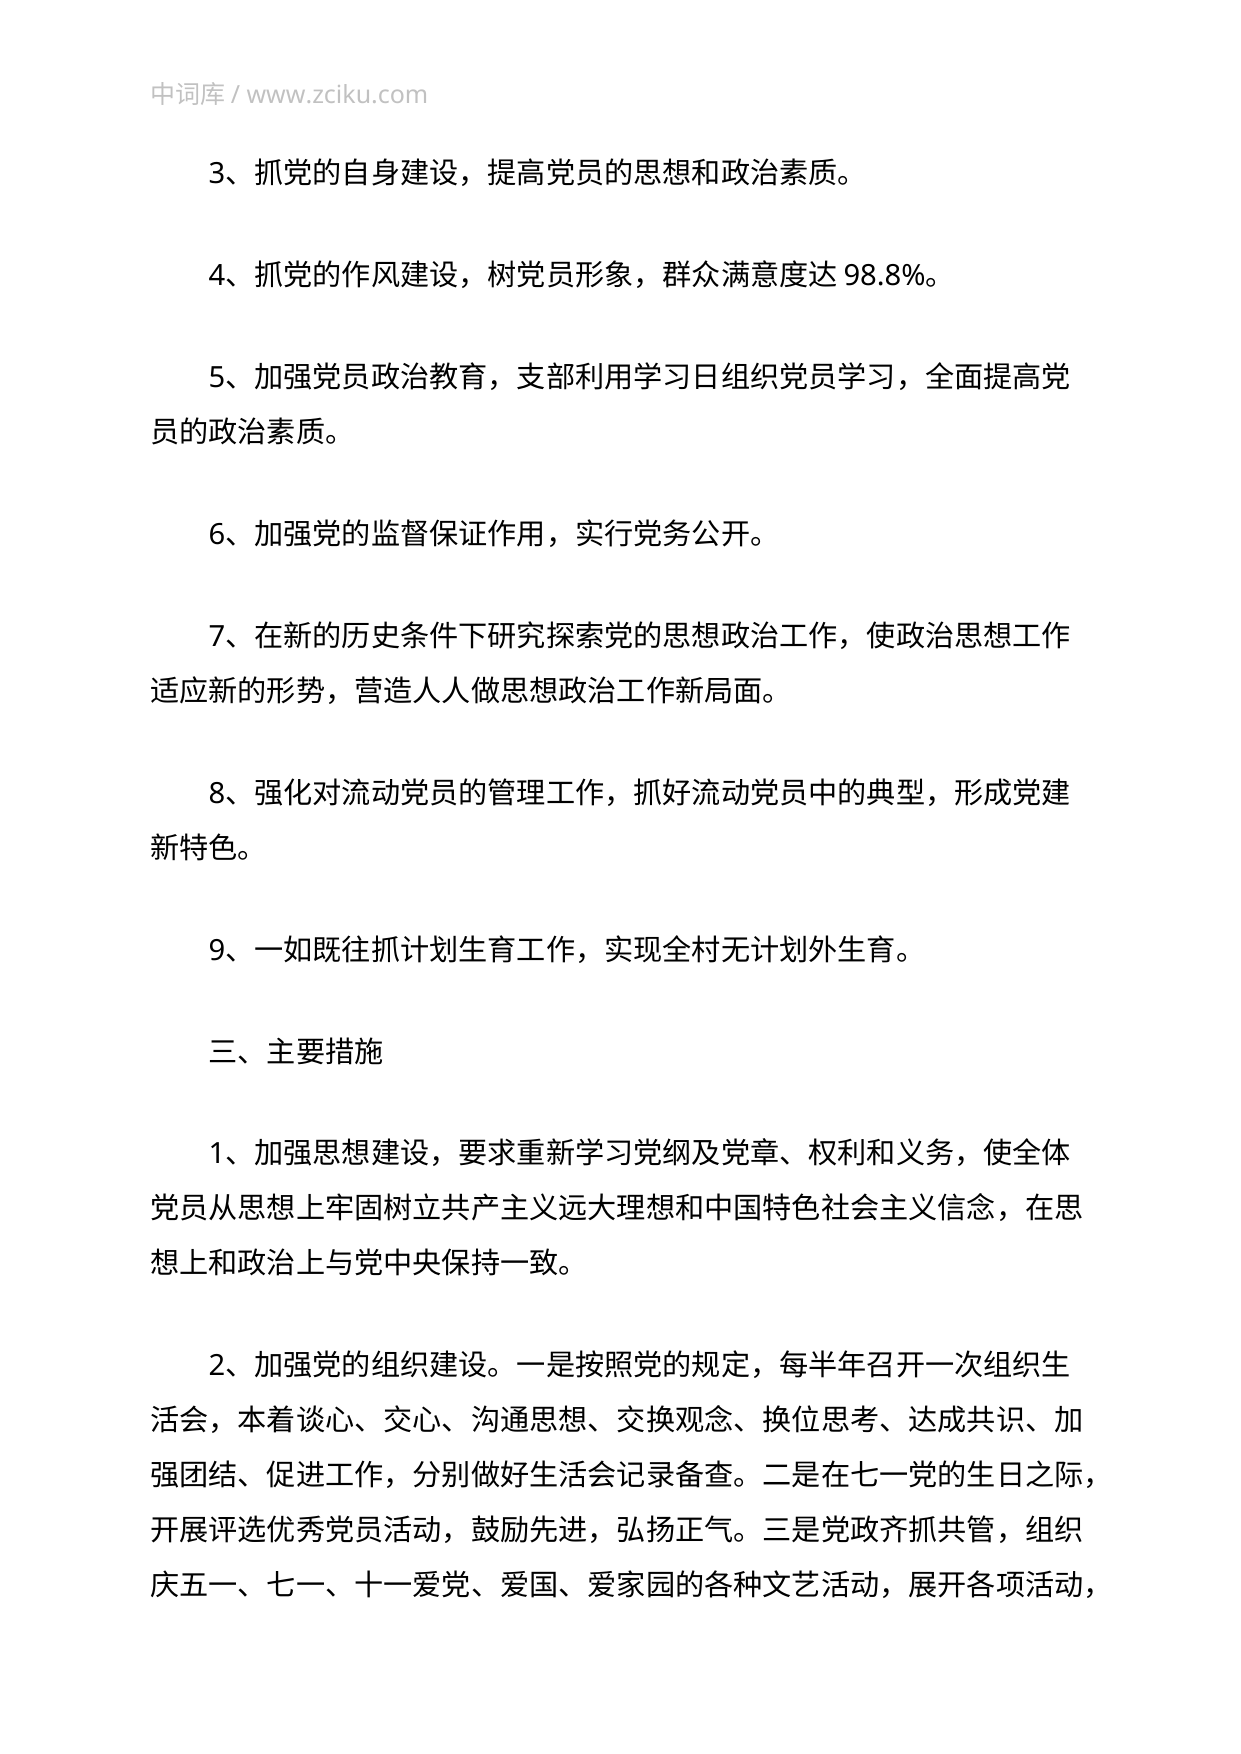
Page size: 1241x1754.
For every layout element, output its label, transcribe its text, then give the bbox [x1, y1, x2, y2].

text 6、加强党的监督保证作用，实行党务公开。 [150, 511, 1090, 553]
text 7、在新的历史条件下研究探索党的思想政治工作，使政治思想工作适应新的形势，营造人人做思想政治工作新局面。 [150, 613, 1090, 710]
text 8、强化对流动党员的管理工作，抓好流动党员中的典型，形成党建新特色。 [150, 769, 1090, 867]
text 3、抓党的自身建设，提高党员的思想和政治素质。 [150, 150, 1090, 192]
text 9、一如既往抓计划生育工作，实现全村无计划外生育。 [150, 926, 1090, 969]
text 5、加强党员政治教育，支部利用学习日组织党员学习，全面提高党员的政治素质。 [150, 354, 1090, 451]
text 1、加强思想建设，要求重新学习党纲及党章、权利和义务，使全体党员从思想上牢固树立共产主义远大理想和中国特色社会主义信念，在思想上和政治上与党中央保持一致。 [150, 1130, 1090, 1282]
text 4、抓党的作风建设，树党员形象，群众满意度达98.8%。 [150, 252, 1090, 294]
text 三、主要措施 [150, 1028, 1090, 1071]
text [150, 1342, 1090, 1604]
